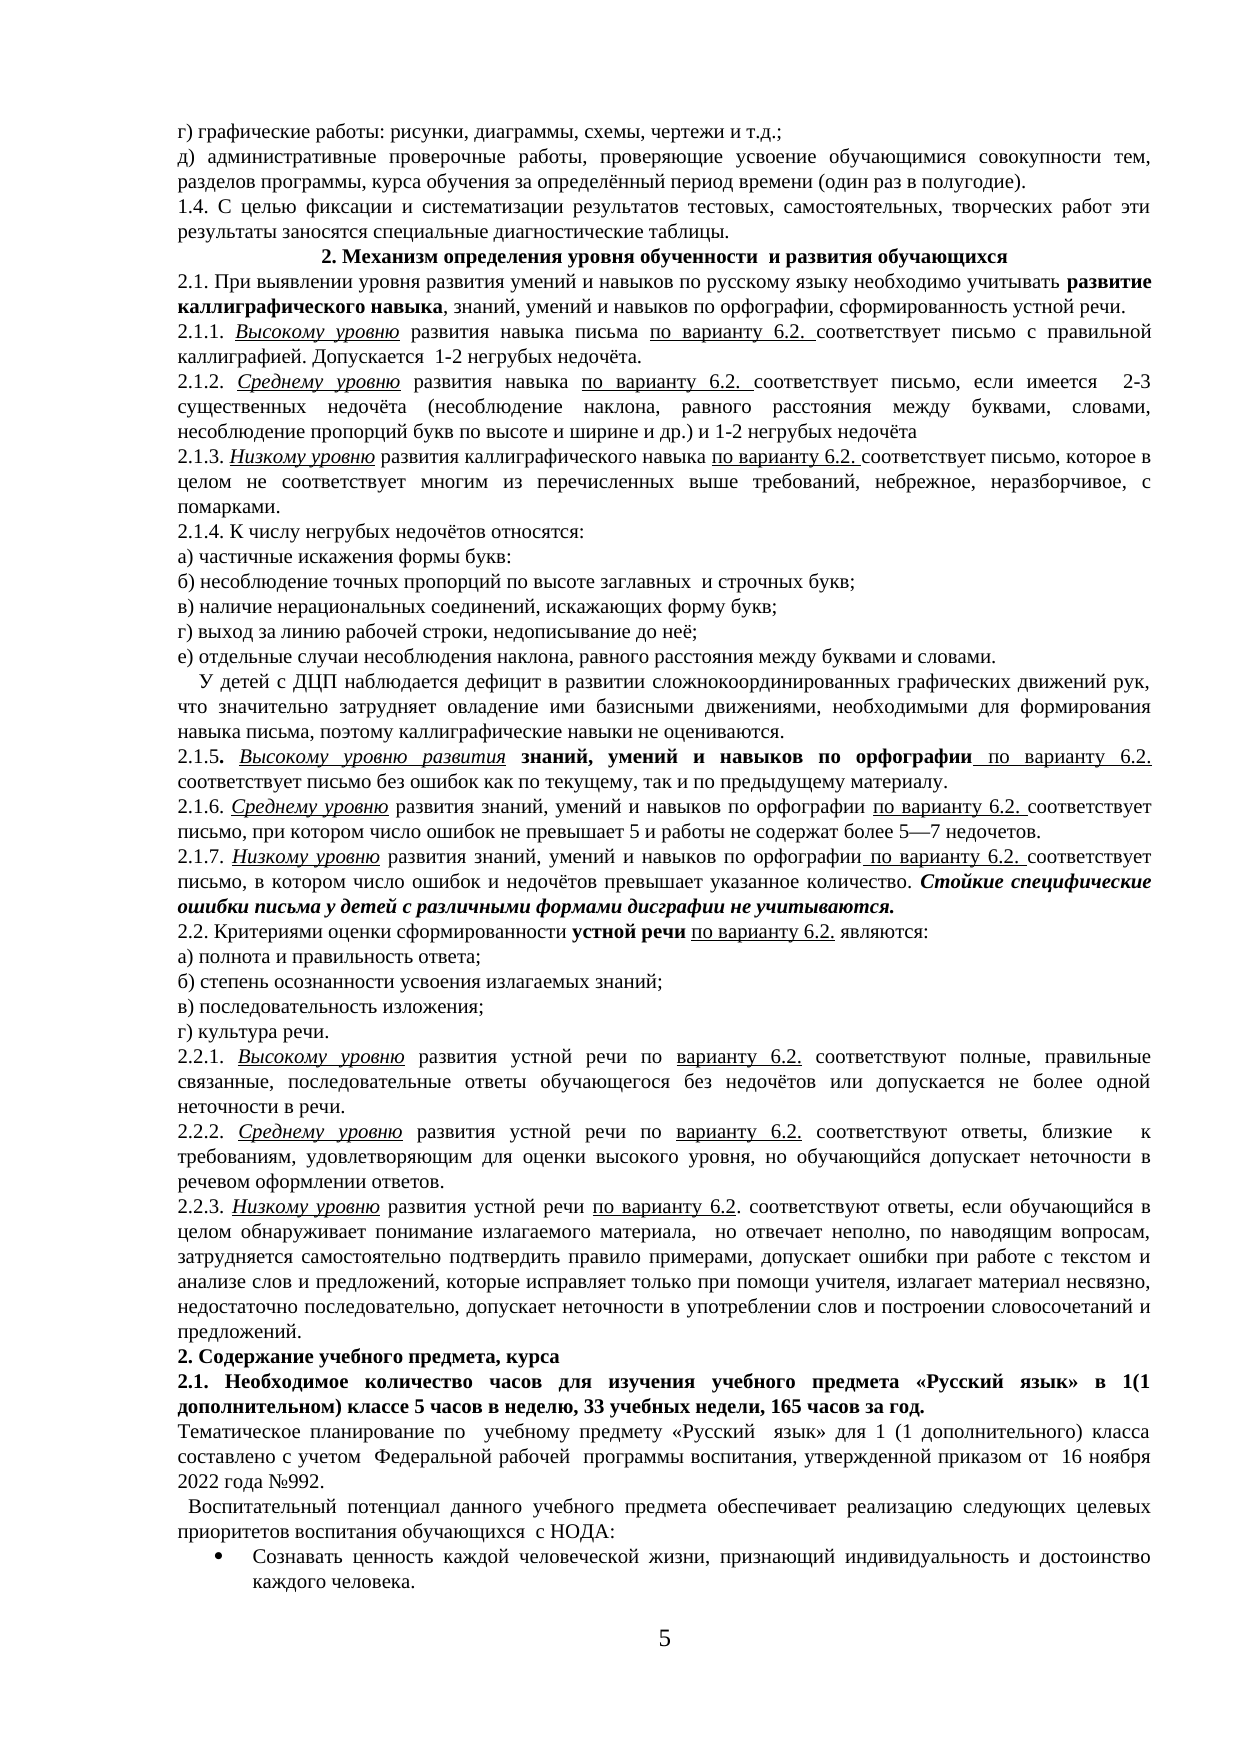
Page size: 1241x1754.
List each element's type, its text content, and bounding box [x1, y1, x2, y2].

text б) несоблюдение точных пропорций по высоте заглавных и строчных букв; [177, 568, 1152, 593]
text Тематическое планирование по учебному предмету «Русский язык» для 1 (1 дополнительного) класса составлено с учетом Федеральной рабочей программы воспитания, утвержденной приказом от 16 ноября 2022 года №992. [177, 1418, 1152, 1493]
text а) частичные искажения формы букв: [177, 543, 1152, 568]
list Сознавать ценность каждой человеческой жизни, признающий индивидуальность и достоинство каждого человека. [215, 1543, 1152, 1593]
text 2.2.3. Низкому уровню развития устной речи по варианту 6.2. соответствуют ответы, если обучающийся в целом обнаруживает понимание излагаемого материала, но отвечает неполно, по наводящим вопросам, затрудняется самостоятельно подтвердить правило примерами, допускает ошибки при работе с текстом и анализе слов и предложений, которые исправляет только при помощи учителя, излагает материал несвязно, недостаточно последовательно, допускает неточности в употреблении слов и построении словосочетаний и предложений. [177, 1193, 1152, 1343]
text 2.1.3. Низкому уровню развития каллиграфического навыка по варианту 6.2. соответствует письмо, которое в целом не соответствует многим из перечисленных выше требований, небрежное, неразборчивое, с помарками. [177, 443, 1152, 518]
text в) последовательность изложения; [177, 993, 1152, 1018]
text б) степень осознанности усвоения излагаемых знаний; [177, 968, 1152, 993]
text е) отдельные случаи несоблюдения наклона, равного расстояния между буквами и словами. [177, 643, 1152, 668]
text в) наличие нерациональных соединений, искажающих форму букв; [177, 593, 1152, 618]
text 2.1.5. Высокому уровню развития знаний, умений и навыков по орфографии по варианту 6.2. соответствует письмо без ошибок как по текущему, так и по предыдущему материалу. [177, 743, 1152, 793]
text д) административные проверочные работы, проверяющие усвоение обучающимися совокупности тем, разделов программы, курса обучения за определённый период времени (один раз в полугодие). [177, 143, 1152, 193]
text 2.1. Необходимое количество часов для изучения учебного предмета «Русский язык» в 1(1 дополнительном) классе 5 часов в неделю, 33 учебных недели, 165 часов за год. [177, 1368, 1152, 1418]
text 2.1.1. Высокому уровню развития навыка письма по варианту 6.2. соответствует письмо с правильной каллиграфией. Допускается 1-2 негрубых недочёта. [177, 318, 1152, 368]
text 2. Механизм определения уровня обученности и развития обучающихся [177, 243, 1152, 268]
text 2.2. Критериями оценки сформированности устной речи по варианту 6.2. являются: [177, 918, 1152, 943]
text г) выход за линию рабочей строки, недописывание до неё; [177, 618, 1152, 643]
text г) культура речи. [177, 1018, 1152, 1043]
text У детей с ДЦП наблюдается дефицит в развитии сложнокоординированных графических движений рук, что значительно затрудняет овладение ими базисными движениями, необходимыми для формирования навыка письма, поэтому каллиграфические навыки не оцениваются. [177, 668, 1152, 743]
text Воспитательный потенциал данного учебного предмета обеспечивает реализацию следующих целевых приоритетов воспитания обучающихся с НОДА: [177, 1493, 1152, 1543]
text 1.4. С целью фиксации и систематизации результатов тестовых, самостоятельных, творческих работ эти результаты заносятся специальные диагностические таблицы. [177, 193, 1152, 243]
text 2.1.7. Низкому уровню развития знаний, умений и навыков по орфографии по варианту 6.2. соответствует письмо, в котором число ошибок и недочётов превышает указанное количество. Стойкие специфические ошибки письма у детей с различными формами дисграфии не учитываются. [177, 843, 1152, 918]
text г) графические работы: рисунки, диаграммы, схемы, чертежи и т.д.; [177, 118, 1152, 143]
text 2.1. При выявлении уровня развития умений и навыков по русскому языку необходимо учитывать развитие каллиграфического навыка, знаний, умений и навыков по орфографии, сформированность устной речи. [177, 268, 1152, 318]
text 2. Содержание учебного предмета, курса [177, 1343, 1152, 1368]
text 2.2.2. Среднему уровню развития устной речи по варианту 6.2. соответствуют ответы, близкие к требованиям, удовлетворяющим для оценки высокого уровня, но обучающийся допускает неточности в речевом оформлении ответов. [177, 1118, 1152, 1193]
text 2.1.2. Среднему уровню развития навыка по варианту 6.2. соответствует письмо, если имеется 2-3 существенных недочёта (несоблюдение наклона, равного расстояния между буквами, словами, несоблюдение пропорций букв по высоте и ширине и др.) и 1-2 негрубых недочёта [177, 368, 1152, 443]
text а) полнота и правильность ответа; [177, 943, 1152, 968]
text 2.1.6. Среднему уровню развития знаний, умений и навыков по орфографии по варианту 6.2. соответствует письмо, при котором число ошибок не превышает 5 и работы не содержат более 5—7 недочетов. [177, 793, 1152, 843]
text 2.1.4. К числу негрубых недочётов относятся: [177, 518, 1152, 543]
text 2.2.1. Высокому уровню развития устной речи по варианту 6.2. соответствуют полные, правильные связанные, последовательные ответы обучающегося без недочётов или допускается не более одной неточности в речи. [177, 1043, 1152, 1118]
